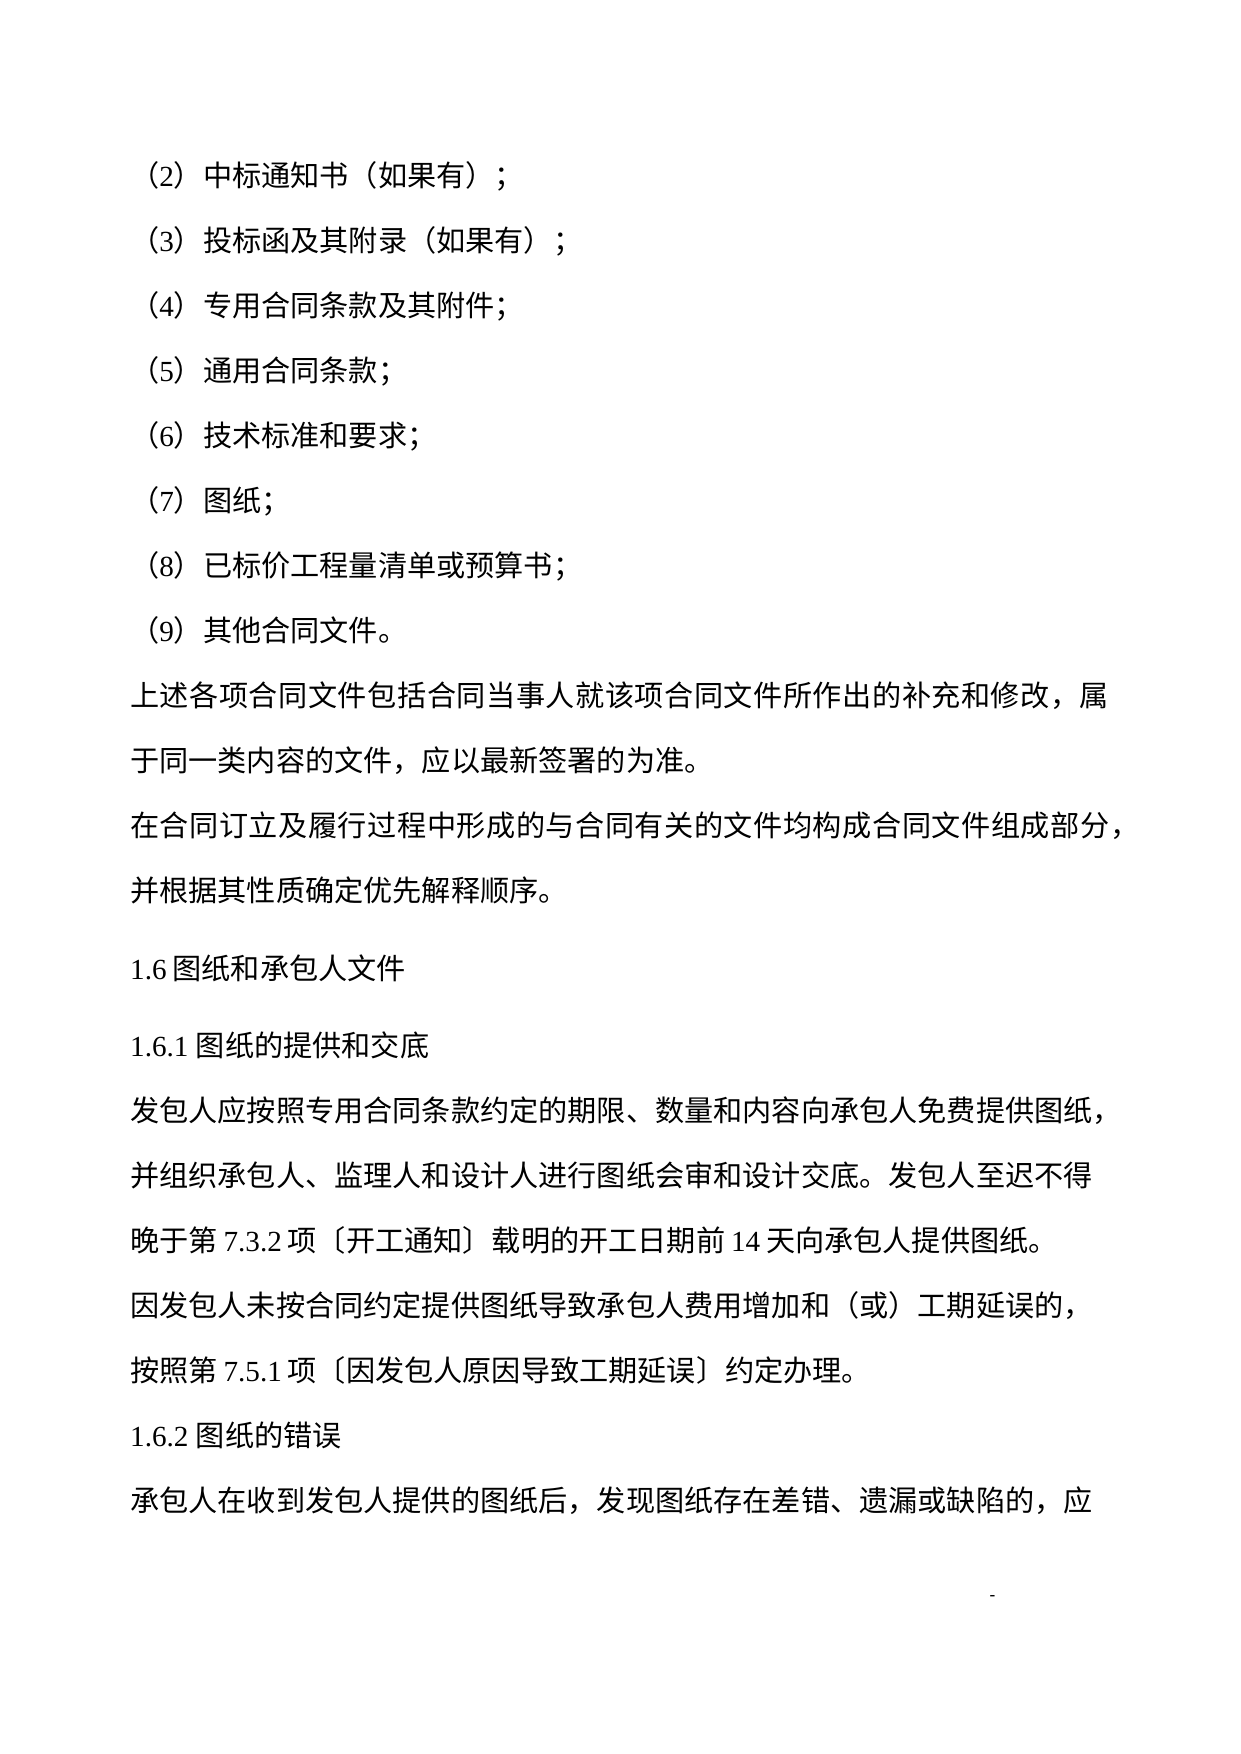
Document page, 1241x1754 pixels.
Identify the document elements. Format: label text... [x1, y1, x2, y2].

text 1.6.2 图纸的错误 [130, 1402, 1110, 1467]
text （2）中标通知书（如果有）； [130, 142, 1110, 207]
text （6）技术标准和要求； [130, 402, 1110, 467]
text 因发包人未按合同约定提供图纸导致承包人费用增加和（或）工期延误的，按照第7.5.1项〔因发包人原因导致工期延误〕约定办理。 [130, 1272, 1110, 1402]
text （8）已标价工程量清单或预算书； [130, 532, 1110, 597]
text 发包人应按照专用合同条款约定的期限、数量和内容向承包人免费提供图纸，并组织承包人、监理人和设计人进行图纸会审和设计交底。发包人至迟不得晚于第7.3.2项〔开工通知〕载明的开工日期前14天向承包人提供图纸。 [130, 1077, 1110, 1272]
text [130, 1467, 1110, 1532]
text （4）专用合同条款及其附件； [130, 272, 1110, 337]
text 上述各项合同文件包括合同当事人就该项合同文件所作出的补充和修改，属于同一类内容的文件，应以最新签署的为准。 [130, 662, 1110, 792]
text （9）其他合同文件。 [130, 597, 1110, 662]
text 1.6.1 图纸的提供和交底 [130, 1012, 1110, 1077]
text （5）通用合同条款； [130, 337, 1110, 402]
text （7）图纸； [130, 467, 1110, 532]
text （3）投标函及其附录（如果有）； [130, 207, 1110, 272]
text 1.6图纸和承包人文件 [130, 934, 1110, 999]
text 在合同订立及履行过程中形成的与合同有关的文件均构成合同文件组成部分，并根据其性质确定优先解释顺序。 [130, 792, 1110, 922]
